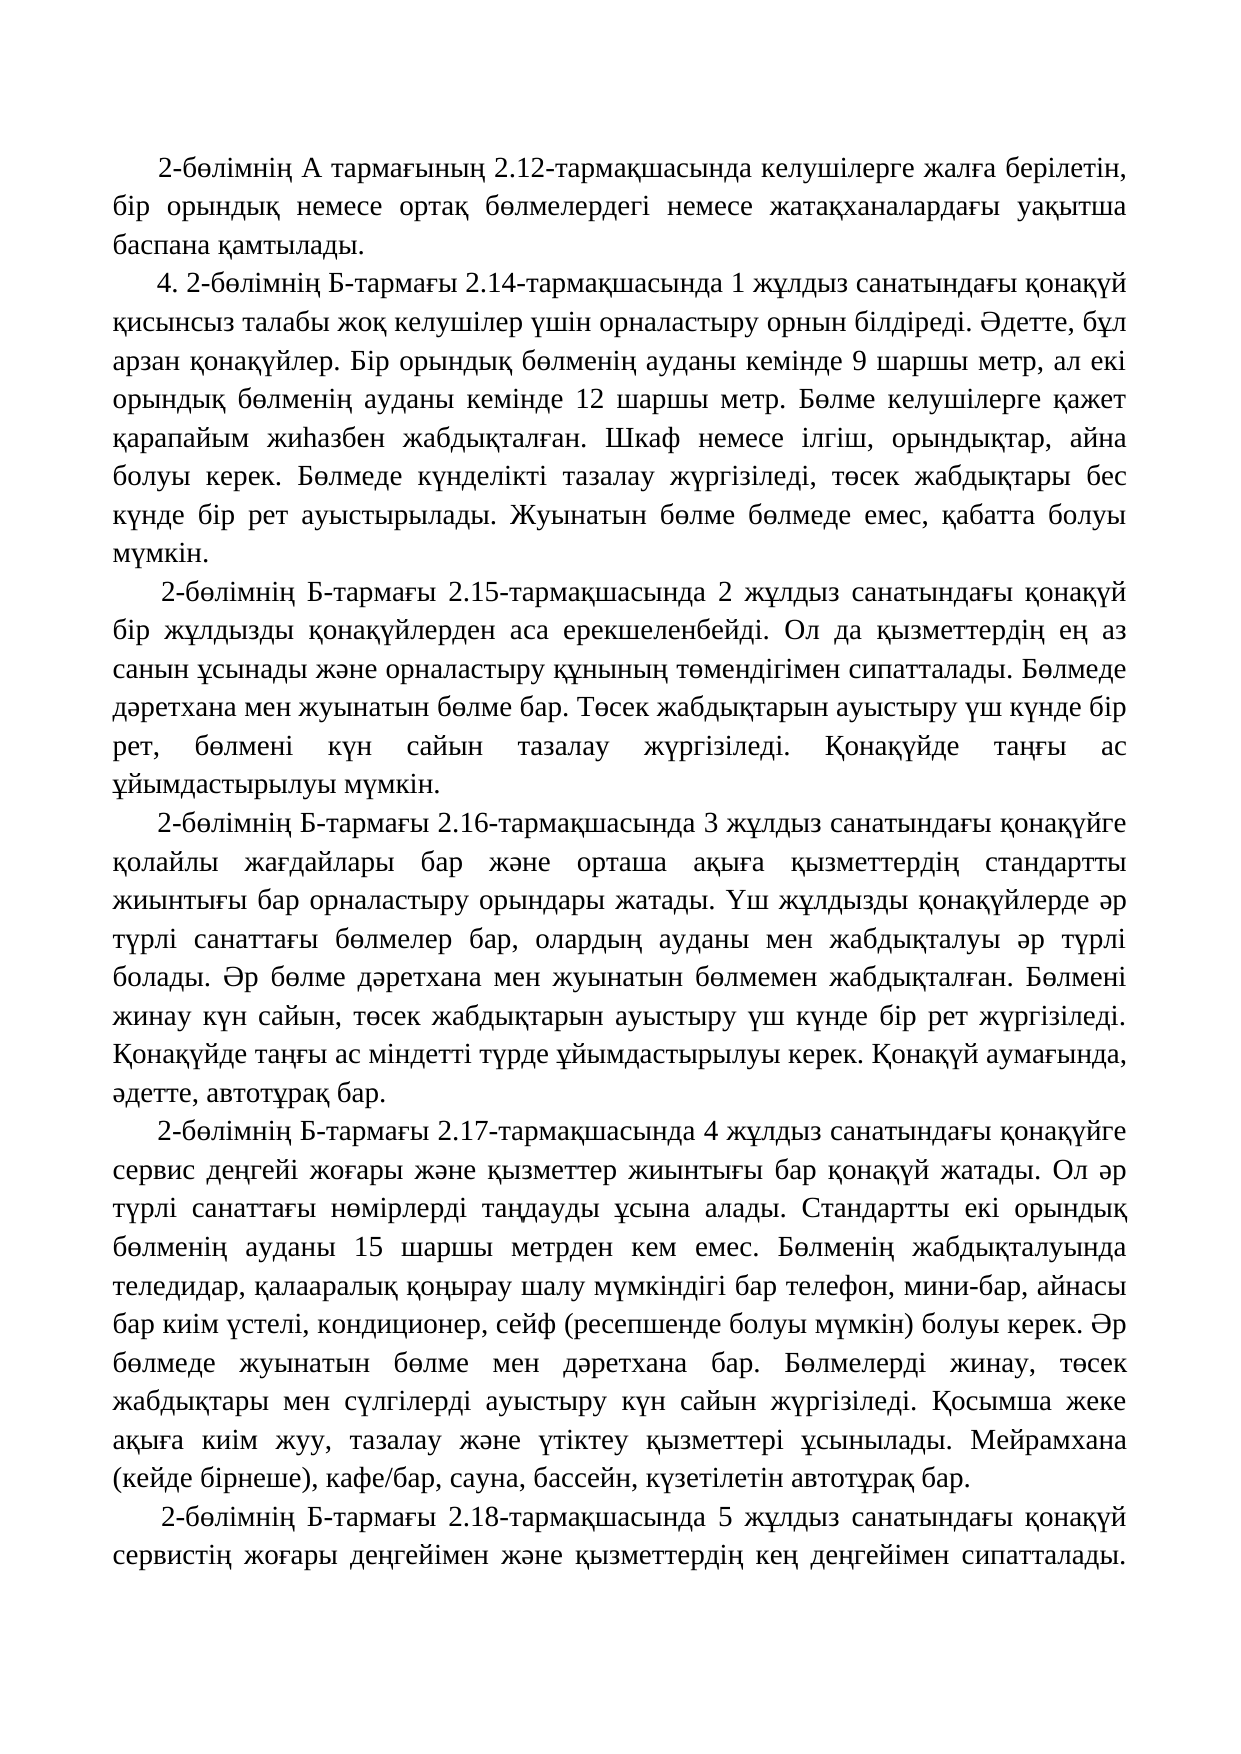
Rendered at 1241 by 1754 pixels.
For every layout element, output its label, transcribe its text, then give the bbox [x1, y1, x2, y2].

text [112, 1499, 1128, 1571]
text 2-бөлімнің Б-тармағы 2.16-тармақшасында 3 жұлдыз санатындағы қонақүйге қолайлы жағдайлары бар және орташа ақыға қызметтердің стандартты жиынтығы бар орналастыру орындары жатады. Үш жұлдызды қонақүйлерде әр түрлі санаттағы бөлмелер бар, олардың ауданы мен жабдықталуы әр түрлі болады. Әр бөлме дәретхана мен жуынатын бөлмемен жабдықталған. Бөлмені жинау күн сайын, төсек жабдықтарын ауыстыру үш күнде бір рет жүргізіледі. Қонақүйде таңғы ас міндетті түрде ұйымдастырылуы керек. Қонақүй аумағында, әдетте, автотұрақ бар. [112, 805, 1128, 1108]
text 2-бөлімнің Б-тармағы 2.15-тармақшасында 2 жұлдыз санатындағы қонақүй бір жұлдызды қонақүйлерден аса ерекшеленбейді. Ол да қызметтердің ең аз санын ұсынады және орналастыру құнының төмендігімен сипатталады. Бөлмеде дәретхана мен жуынатын бөлме бар. Төсек жабдықтарын ауыстыру үш күнде бір рет, бөлмені күн сайын тазалау жүргізіледі. Қонақүйде таңғы ас ұйымдастырылуы мүмкін. [112, 574, 1128, 800]
text 4. 2-бөлімнің Б-тармағы 2.14-тармақшасында 1 жұлдыз санатындағы қонақүй қисынсыз талабы жоқ келушілер үшін орналастыру орнын білдіреді. Әдетте, бұл арзан қонақүйлер. Бір орындық бөлменің ауданы кемінде 9 шаршы метр, ал екі орындық бөлменің ауданы кемінде 12 шаршы метр. Бөлме келушілерге қажет қарапайым жиһазбен жабдықталған. Шкаф немесе ілгіш, орындықтар, айна болуы керек. Бөлмеде күнделікті тазалау жүргізіледі, төсек жабдықтары бес күнде бір рет ауыстырылады. Жуынатын бөлме бөлмеде емес, қабатта болуы мүмкін. [112, 266, 1128, 569]
text 2-бөлімнің А тармағының 2.12-тармақшасында келушілерге жалға берілетін, бір орындық немесе ортақ бөлмелердегі немесе жатақханалардағы уақытша баспана қамтылады. [112, 150, 1128, 261]
text 2-бөлімнің Б-тармағы 2.17-тармақшасында 4 жұлдыз санатындағы қонақүйге сервис деңгейі жоғары және қызметтер жиынтығы бар қонақүй жатады. Ол әр түрлі санаттағы нөмірлерді таңдауды ұсына алады. Стандартты екі орындық бөлменің ауданы 15 шаршы метрден кем емес. Бөлменің жабдықталуында теледидар, қалааралық қоңырау шалу мүмкіндігі бар телефон, мини-бар, айнасы бар киім үстелі, кондиционер, сейф (ресепшенде болуы мүмкін) болуы керек. Әр бөлмеде жуынатын бөлме мен дәретхана бар. Бөлмелерді жинау, төсек жабдықтары мен сүлгілерді ауыстыру күн сайын жүргізіледі. Қосымша жеке ақыға киім жуу, тазалау және үтіктеу қызметтері ұсынылады. Мейрамхана (кейде бірнеше), кафе/бар, сауна, бассейн, күзетілетін автотұрақ бар. [112, 1113, 1128, 1494]
